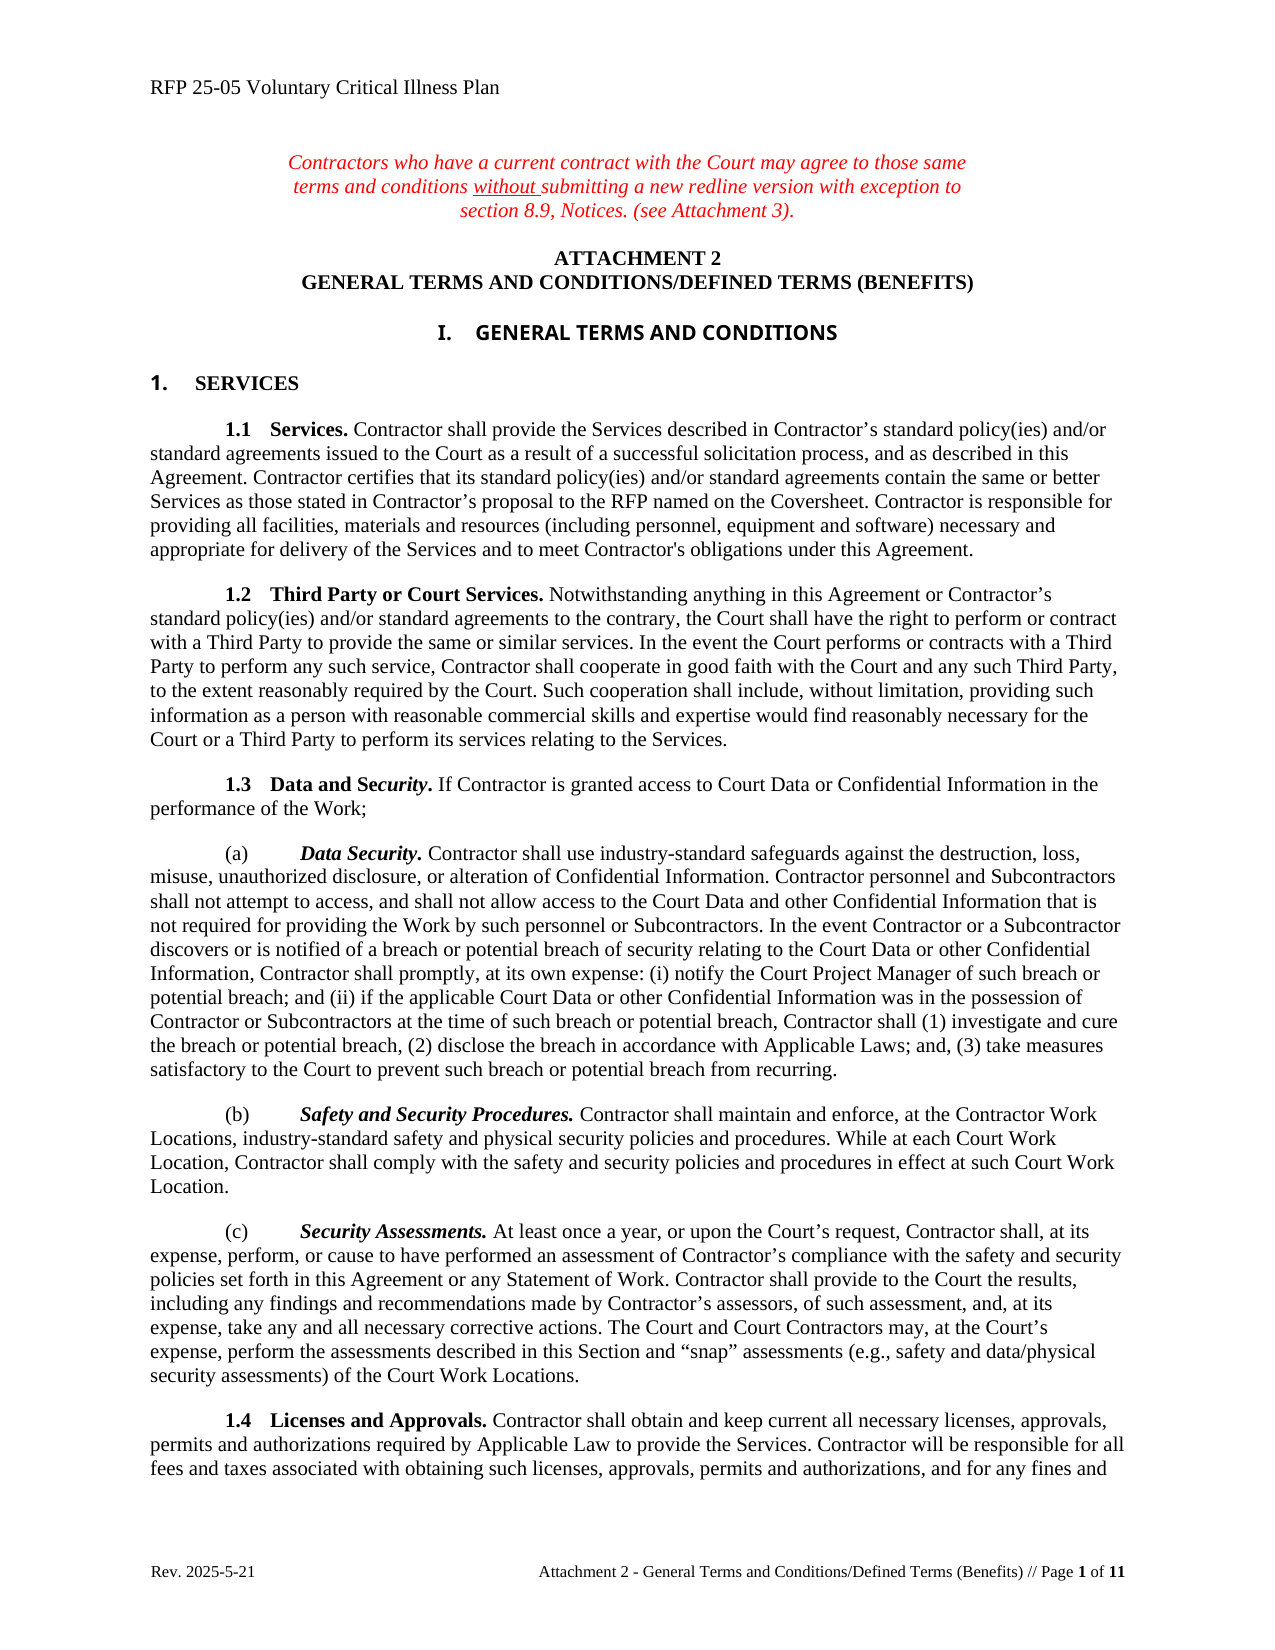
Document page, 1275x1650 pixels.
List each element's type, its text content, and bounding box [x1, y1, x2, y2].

subtitle Services. Contractor shall provide the Services described in Contractor’s standard policy(ies) and/or standard agreements issued to the Court as a result of a successful solicitation process, and as described in this Agreement. Contractor certifies that its standard policy(ies) and/or standard agreements contain the same or better Services as those stated in Contractor’s proposal to the RFP named on the Coversheet. Contractor is responsible for providing all facilities, materials and resources (including personnel, equipment and software) necessary and appropriate for delivery of the Services and to meet Contractor's obligations under this Agreement. [150, 417, 1125, 561]
subtitle General Terms and Conditions [150, 318, 1125, 347]
text Contractors who have a current contract with the Court may agree to those same terms and conditions without submitting a new redline version with exception to section 8.9, Notices. (see Attachment 3). [281, 150, 975, 222]
subtitle ATTACHMENT 2 [150, 246, 1125, 270]
subtitle Data and Security. If Contractor is granted access to Court Data or Confidential Information in the performance of the Work; [150, 771, 1125, 819]
subtitle SERVICES [150, 368, 1125, 396]
subtitle Security Assessments. At least once a year, or upon the Court’s request, Contractor shall, at its expense, perform, or cause to have performed an assessment of Contractor’s compliance with the safety and security policies set forth in this Agreement or any Statement of Work. Contractor shall provide to the Court the results, including any findings and recommendations made by Contractor’s assessors, of such assessment, and, at its expense, take any and all necessary corrective actions. The Court and Court Contractors may, at the Court’s expense, perform the assessments described in this Section and “snap” assessments (e.g., safety and data/physical security assessments) of the Court Work Locations. [150, 1219, 1125, 1387]
subtitle Safety and Security Procedures. Contractor shall maintain and enforce, at the Contractor Work Locations, industry-standard safety and physical security policies and procedures. While at each Court Work Location, Contractor shall comply with the safety and security policies and procedures in effect at such Court Work Location. [150, 1102, 1125, 1198]
subtitle Data Security. Contractor shall use industry-standard safeguards against the destruction, loss, misuse, unauthorized disclosure, or alteration of Confidential Information. Contractor personnel and Subcontractors shall not attempt to access, and shall not allow access to the Court Data and other Confidential Information that is not required for providing the Work by such personnel or Subcontractors. In the event Contractor or a Subcontractor discovers or is notified of a breach or potential breach of security relating to the Court Data or other Confidential Information, Contractor shall promptly, at its own expense: (i) notify the Court Project Manager of such breach or potential breach; and (ii) if the applicable Court Data or other Confidential Information was in the possession of Contractor or Subcontractors at the time of such breach or potential breach, Contractor shall (1) investigate and cure the breach or potential breach, (2) disclose the breach in accordance with Applicable Laws; and, (3) take measures satisfactory to the Court to prevent such breach or potential breach from recurring. [150, 840, 1125, 1081]
subtitle GENERAL TERMS AND CONDITIONS/DEFINED TERMS (BENEFITS) [150, 270, 1125, 294]
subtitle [150, 1408, 1125, 1480]
subtitle Third Party or Court Services. Notwithstanding anything in this Agreement or Contractor’s standard policy(ies) and/or standard agreements to the contrary, the Court shall have the right to perform or contract with a Third Party to provide the same or similar services. In the event the Court performs or contracts with a Third Party to perform any such service, Contractor shall cooperate in good faith with the Court and any such Third Party, to the extent reasonably required by the Court. Such cooperation shall include, without limitation, providing such information as a person with reasonable commercial skills and expertise would find reasonably necessary for the Court or a Third Party to perform its services relating to the Services. [150, 582, 1125, 751]
